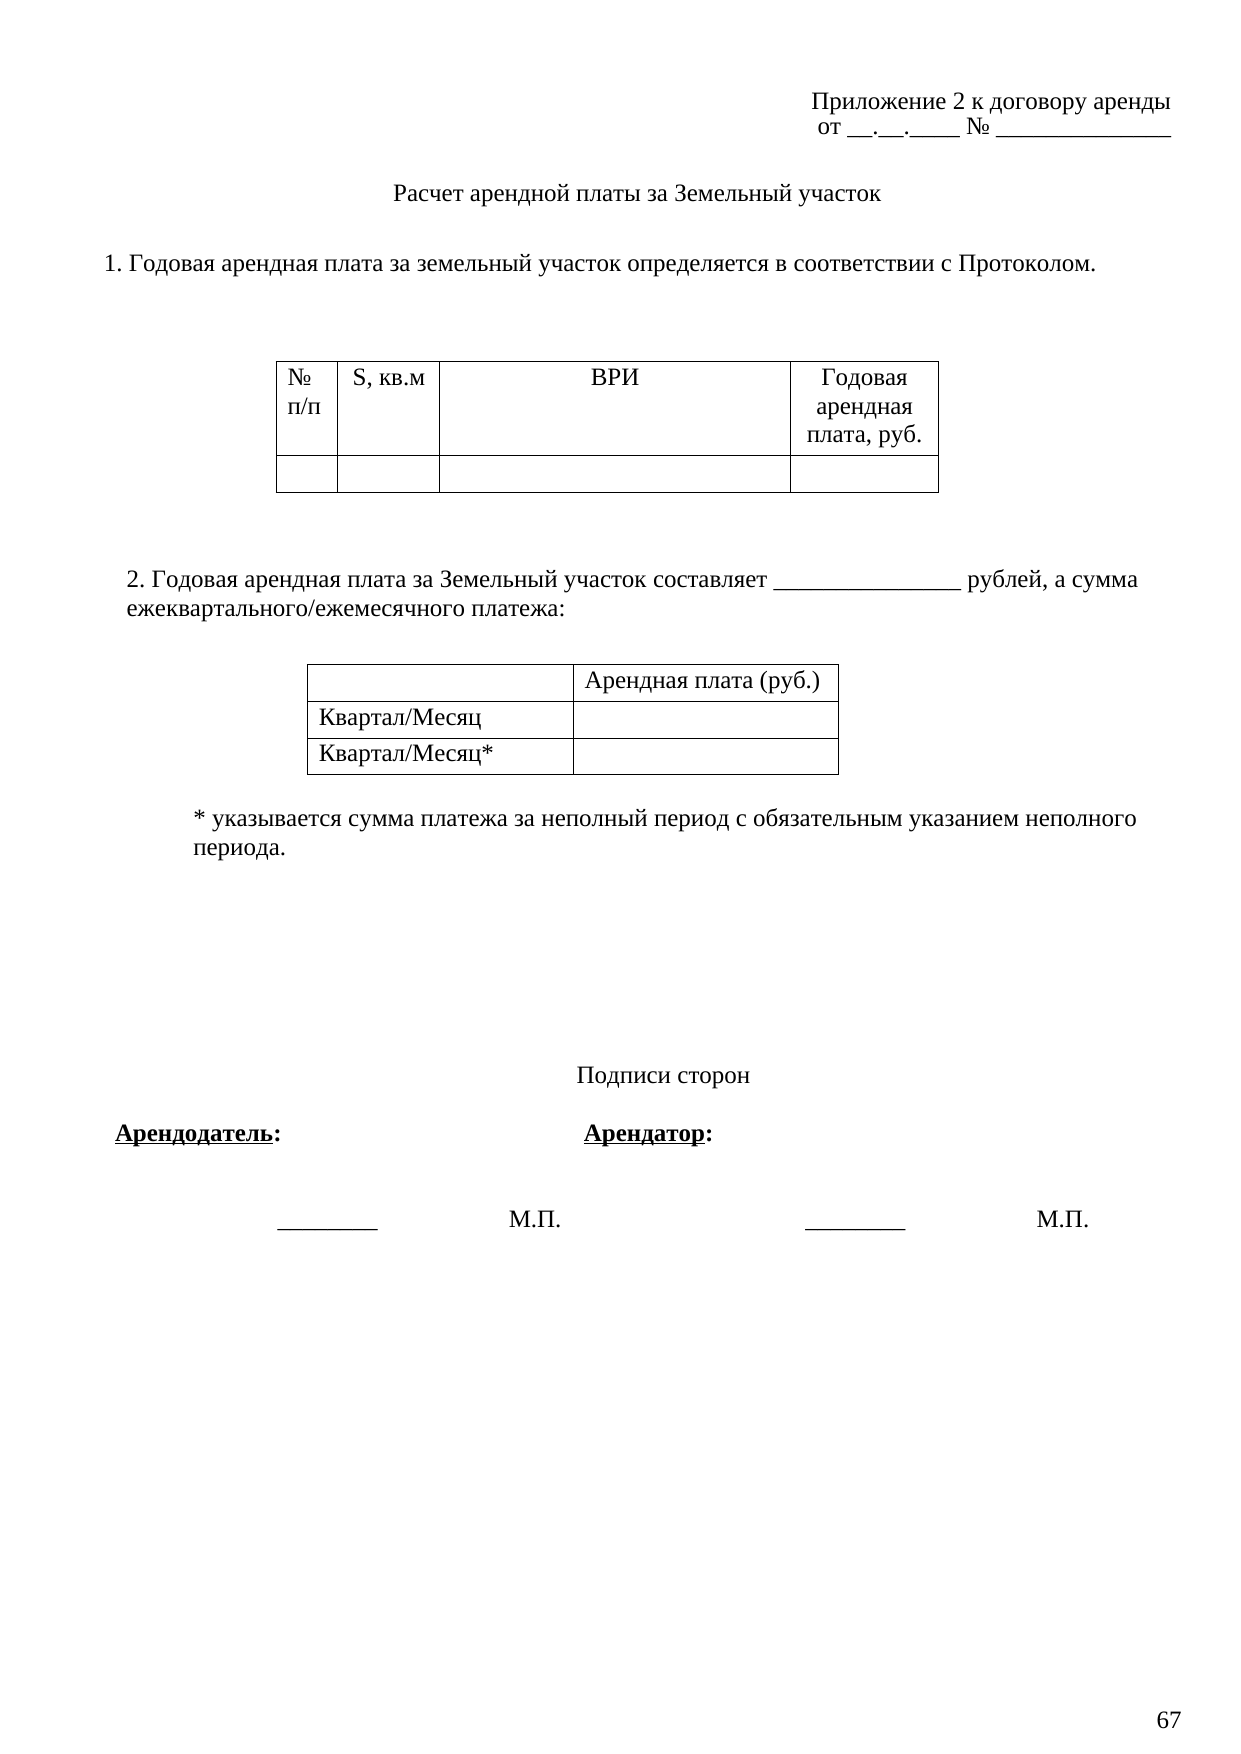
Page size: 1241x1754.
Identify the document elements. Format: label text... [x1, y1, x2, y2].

table_header Арендодатель: ________ М.П. [104, 1118, 572, 1290]
text Расчет арендной платы за Земельный участок [103, 181, 1171, 207]
table_cell [574, 739, 838, 774]
text Подписи сторон [126, 1061, 1171, 1089]
table_cell [791, 456, 938, 492]
table_header Годовая арендная плата, руб. [791, 362, 938, 455]
table_cell Квартал/Месяц [308, 702, 573, 737]
table_cell [440, 456, 790, 492]
text 1. Годовая арендная плата за земельный участок определяется в соответствии с Протоколом. [103, 248, 1171, 277]
table_header Арендатор: ________ М.П. [573, 1118, 1100, 1290]
table_header Арендная плата (руб.) [574, 665, 838, 701]
table_cell [338, 456, 439, 492]
table_cell [277, 456, 337, 492]
text * указывается сумма платежа за неполный период с обязательным указанием неполного периода. [193, 804, 1171, 861]
table_cell [574, 702, 838, 737]
table_header [308, 665, 573, 701]
table_header ВРИ [440, 362, 790, 455]
table_header S, кв.м [338, 362, 439, 455]
table_cell Квартал/Месяц* [308, 739, 573, 774]
text 2. Годовая арендная плата за Земельный участок составляет _______________ рублей, а сумма ежеквартального/ежемесячного платежа: [126, 564, 1181, 622]
text Приложение 2 к договору аренды от __.__.____ № ______________ [791, 89, 1171, 140]
table_header № п/п [277, 362, 337, 455]
